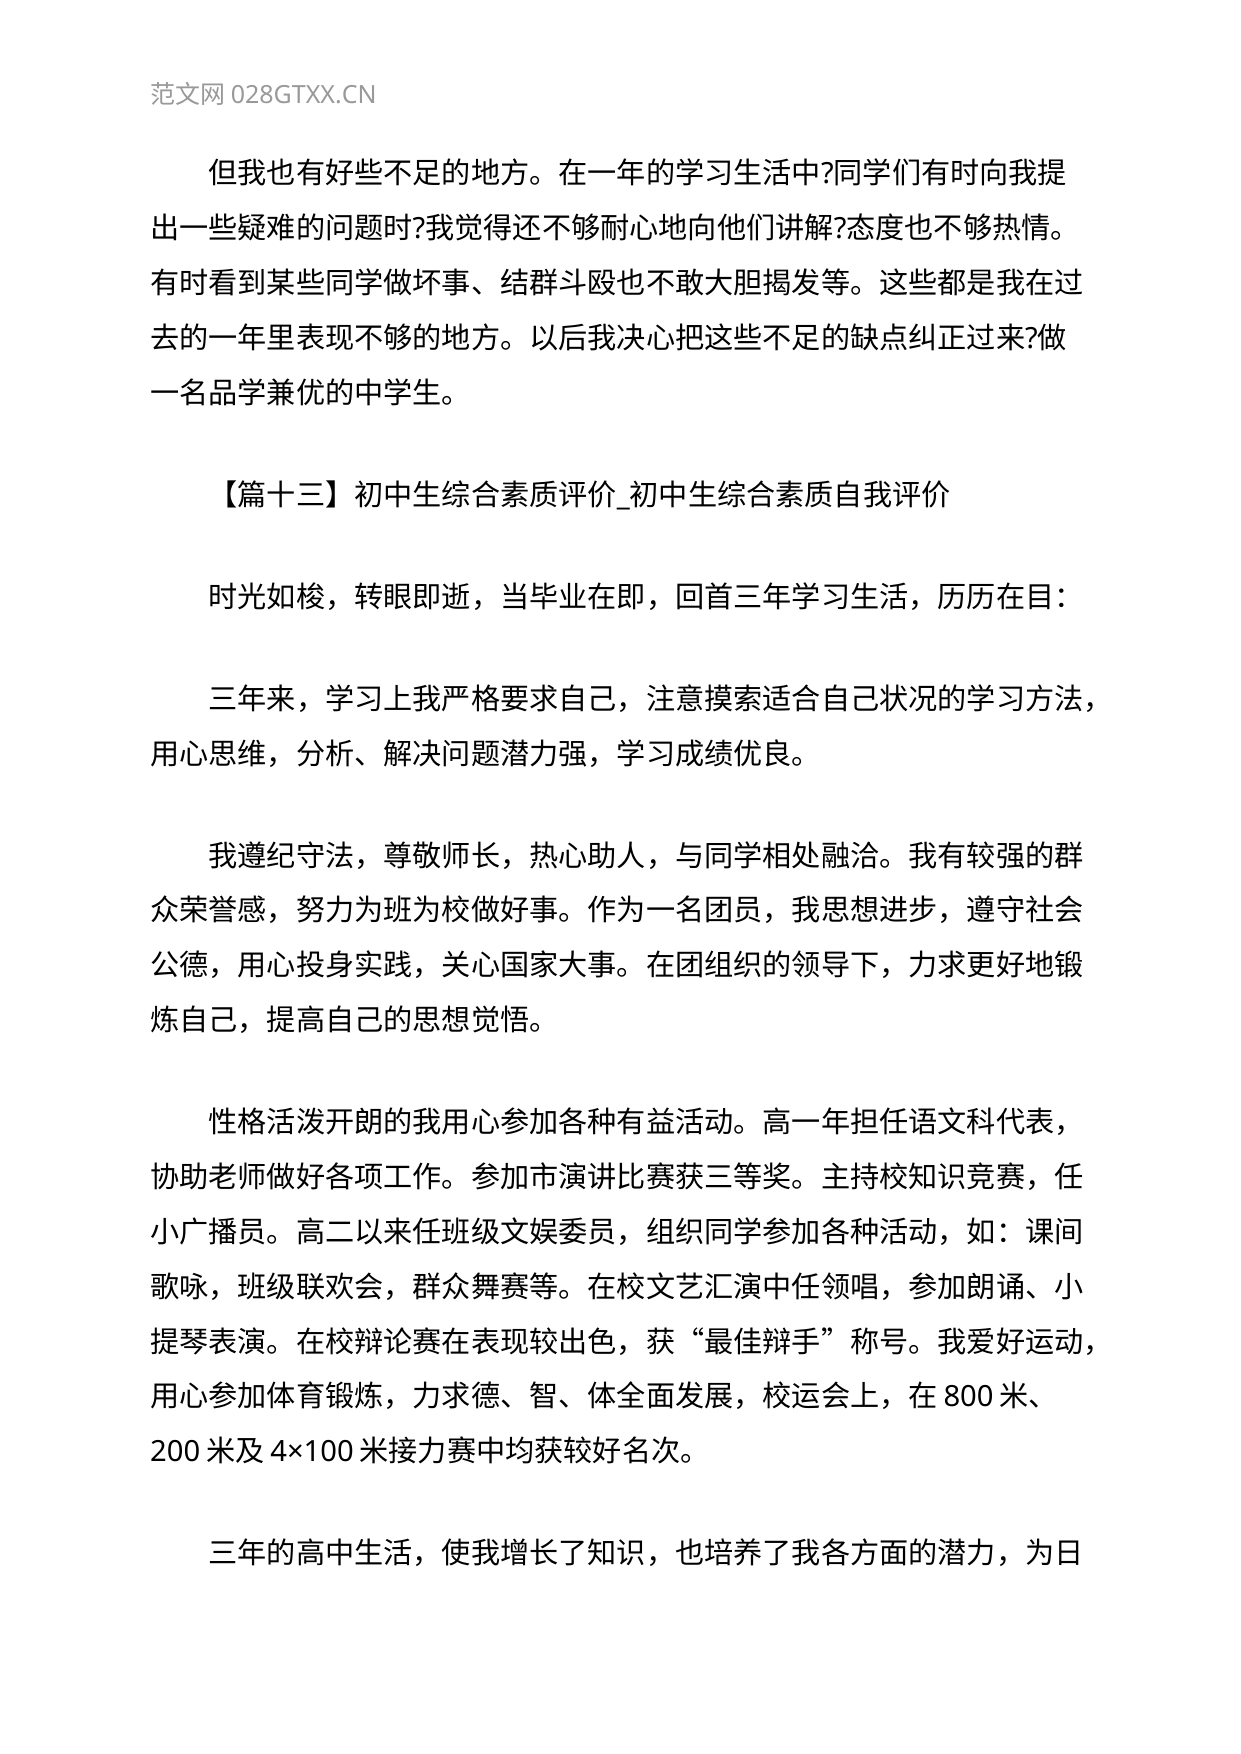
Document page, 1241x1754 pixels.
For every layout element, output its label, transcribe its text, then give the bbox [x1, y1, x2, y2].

text 时光如梭，转眼即逝，当毕业在即，回首三年学习生活，历历在目： [150, 574, 1090, 616]
text 但我也有好些不足的地方。在一年的学习生活中?同学们有时向我提出一些疑难的问题时?我觉得还不够耐心地向他们讲解?态度也不够热情。有时看到某些同学做坏事、结群斗殴也不敢大胆揭发等。这些都是我在过去的一年里表现不够的地方。以后我决心把这些不足的缺点纠正过来?做一名品学兼优的中学生。 [150, 150, 1090, 412]
text 【篇十三】初中生综合素质评价_初中生综合素质自我评价 [150, 472, 1090, 514]
text 三年来，学习上我严格要求自己，注意摸索适合自己状况的学习方法，用心思维，分析、解决问题潜力强，学习成绩优良。 [150, 675, 1090, 773]
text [150, 1530, 1090, 1572]
text 我遵纪守法，尊敬师长，热心助人，与同学相处融洽。我有较强的群众荣誉感，努力为班为校做好事。作为一名团员，我思想进步，遵守社会公德，用心投身实践，关心国家大事。在团组织的领导下，力求更好地锻炼自己，提高自己的思想觉悟。 [150, 832, 1090, 1039]
text 性格活泼开朗的我用心参加各种有益活动。高一年担任语文科代表，协助老师做好各项工作。参加市演讲比赛获三等奖。主持校知识竞赛，任小广播员。高二以来任班级文娱委员，组织同学参加各种活动，如：课间歌咏，班级联欢会，群众舞赛等。在校文艺汇演中任领唱，参加朗诵、小提琴表演。在校辩论赛在表现较出色，获“最佳辩手”称号。我爱好运动，用心参加体育锻炼，力求德、智、体全面发展，校运会上，在800米、200米及4×100米接力赛中均获较好名次。 [150, 1098, 1090, 1470]
